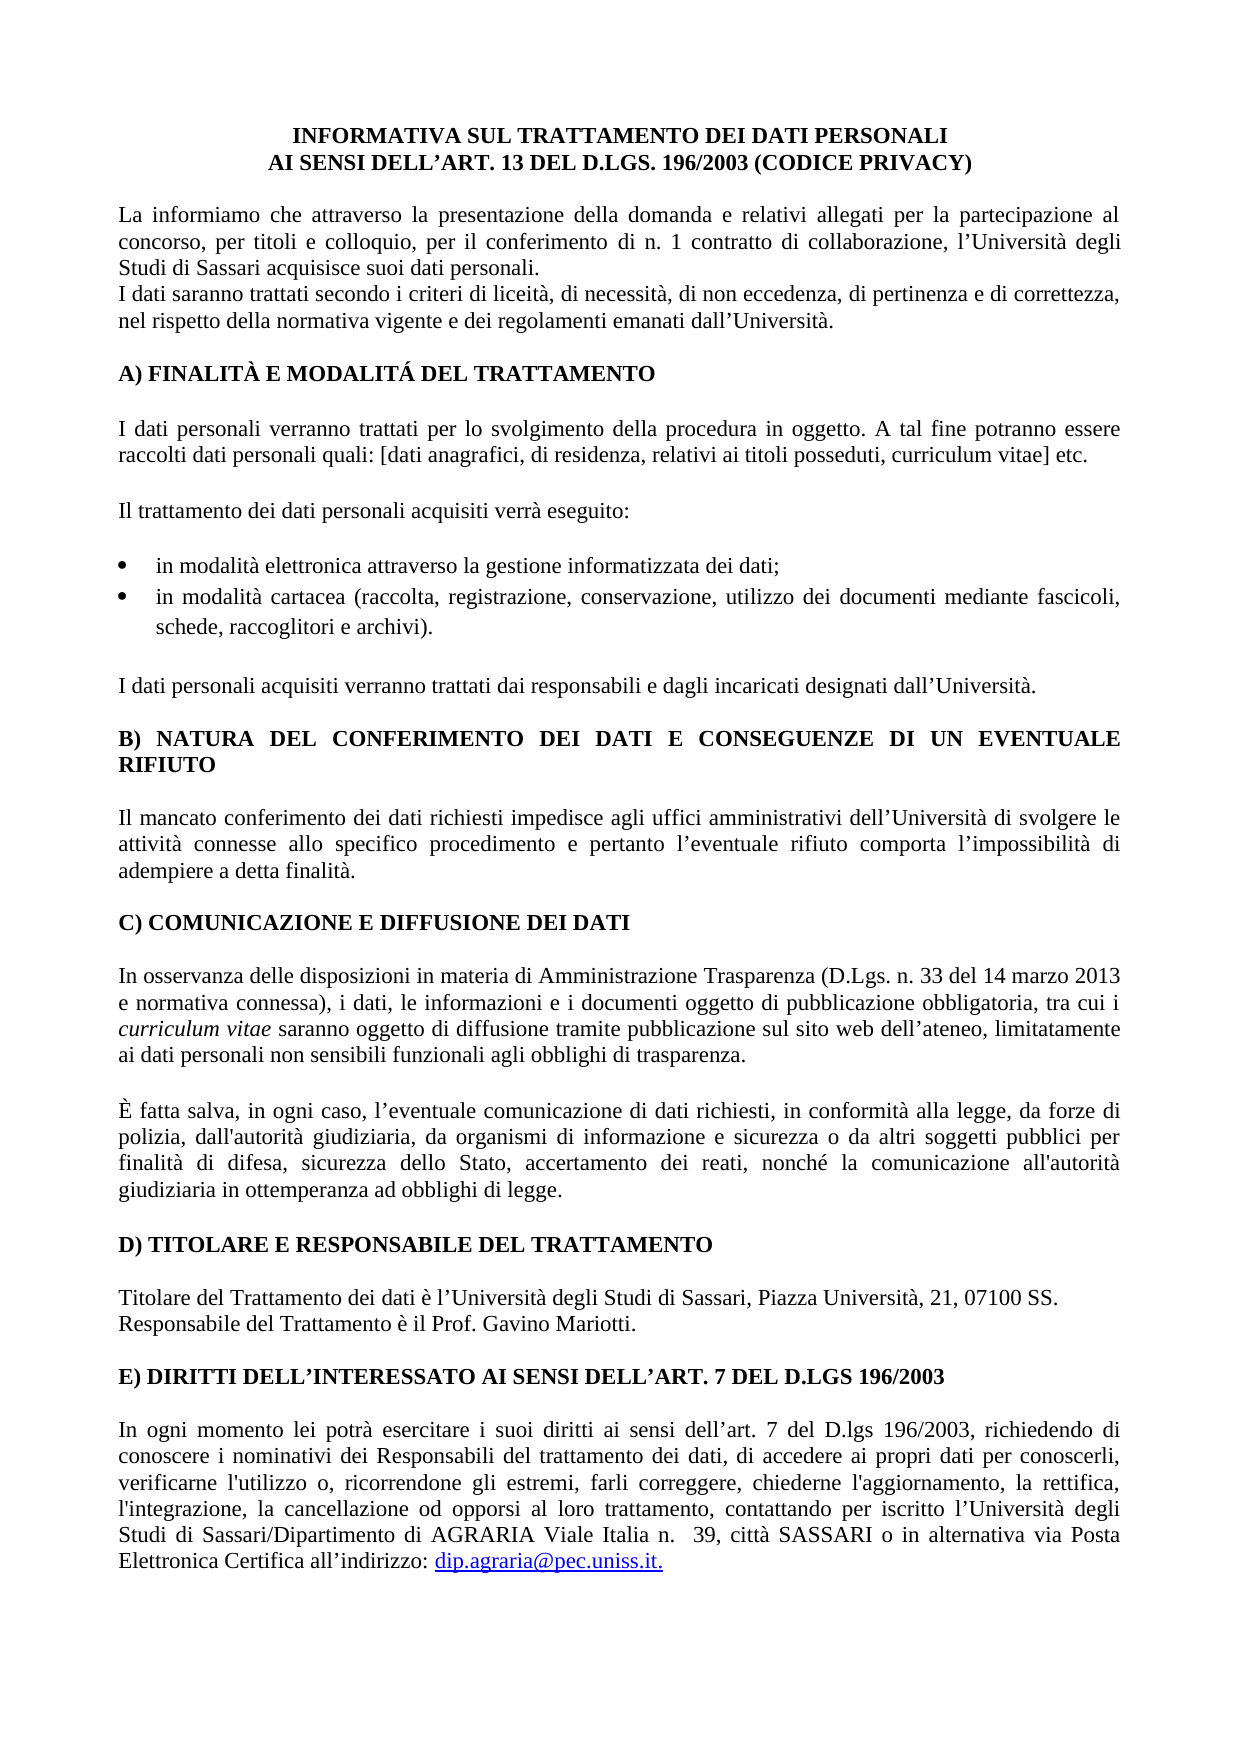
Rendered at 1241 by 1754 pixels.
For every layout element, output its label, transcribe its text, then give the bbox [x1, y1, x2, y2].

text Il mancato conferimento dei dati richiesti impedisce agli uffici amministrativi dell’Università di svolgere le attività connesse allo specifico procedimento e pertanto l’eventuale rifiuto comporta l’impossibilità di adempiere a detta finalità. [118, 804, 1122, 883]
list in modalità elettronica attraverso la gestione informatizzata dei dati; [118, 552, 1122, 579]
text I dati personali verranno trattati per lo svolgimento della procedura in oggetto. A tal fine potranno essere raccolti dati personali quali: [dati anagrafici, di residenza, relativi ai titoli posseduti, curriculum vitae] etc. [118, 415, 1122, 468]
text D) TITOLARE E RESPONSABILE DEL TRATTAMENTO [118, 1231, 1122, 1258]
text C) COMUNICAZIONE E DIFFUSIONE DEI DATI [118, 909, 1122, 936]
text I dati personali acquisiti verranno trattati dai responsabili e dagli incaricati designati dall’Università. [118, 672, 1122, 699]
text È fatta salva, in ogni caso, l’eventuale comunicazione di dati richiesti, in conformità alla legge, da forze di polizia, dall'autorità giudiziaria, da organismi di informazione e sicurezza o da altri soggetti pubblici per finalità di difesa, sicurezza dello Stato, accertamento dei reati, nonché la comunicazione all'autorità giudiziaria in ottemperanza ad obblighi di legge. [118, 1097, 1122, 1202]
text AI SENSI DELL’ART. 13 DEL D.LGS. 196/2003 (CODICE PRIVACY) [118, 149, 1122, 175]
text I dati saranno trattati secondo i criteri di liceità, di necessità, di non eccedenza, di pertinenza e di correttezza, nel rispetto della normativa vigente e dei regolamenti emanati dall’Università. [118, 281, 1122, 333]
text In osservanza delle disposizioni in materia di Amministrazione Trasparenza (D.Lgs. n. 33 del 14 marzo 2013 e normativa connessa), i dati, le informazioni e i documenti oggetto di pubblicazione obbligatoria, tra cui i curriculum vitae saranno oggetto di diffusione tramite pubblicazione sul sito web dell’ateneo, limitatamente ai dati personali non sensibili funzionali agli obblighi di trasparenza. [118, 962, 1122, 1068]
text INFORMATIVA SUL TRATTAMENTO DEI DATI PERSONALI [118, 122, 1122, 149]
text E) DIRITTI DELL’INTERESSATO AI SENSI DELL’ART. 7 DEL D.LGS 196/2003 [118, 1363, 1122, 1389]
text Titolare del Trattamento dei dati è l’Università degli Studi di Sassari, Piazza Università, 21, 07100 SS. [118, 1284, 1122, 1310]
text A) FINALITÀ E MODALITÁ DEL TRATTAMENTO [118, 359, 1122, 386]
text Responsabile del Trattamento è il Prof. Gavino Mariotti. [118, 1310, 1122, 1337]
list in modalità cartacea (raccolta, registrazione, conservazione, utilizzo dei documenti mediante fascicoli, schede, raccoglitori e archivi). [118, 583, 1122, 639]
text La informiamo che attraverso la presentazione della domanda e relativi allegati per la partecipazione al concorso, per titoli e colloquio, per il conferimento di n. 1 contratto di collaborazione, l’Università degli Studi di Sassari acquisisce suoi dati personali. [118, 201, 1122, 281]
text Il trattamento dei dati personali acquisiti verrà eseguito: [118, 497, 1122, 523]
text B) NATURA DEL CONFERIMENTO DEI DATI E CONSEGUENZE DI UN EVENTUALE RIFIUTO [118, 725, 1122, 778]
text In ogni momento lei potrà esercitare i suoi diritti ai sensi dell’art. 7 del D.lgs 196/2003, richiedendo di conoscere i nominativi dei Responsabili del trattamento dei dati, di accedere ai propri dati per conoscerli, verificarne l'utilizzo o, ricorrendone gli estremi, farli correggere, chiederne l'aggiornamento, la rettifica, l'integrazione, la cancellazione od opporsi al loro trattamento, contattando per iscritto l’Università degli Studi di Sassari/Dipartimento di AGRARIA Viale Italia n. 39, città SASSARI o in alternativa via Posta Elettronica Certifica all’indirizzo: dip.agraria@pec.uniss.it. [118, 1416, 1122, 1574]
